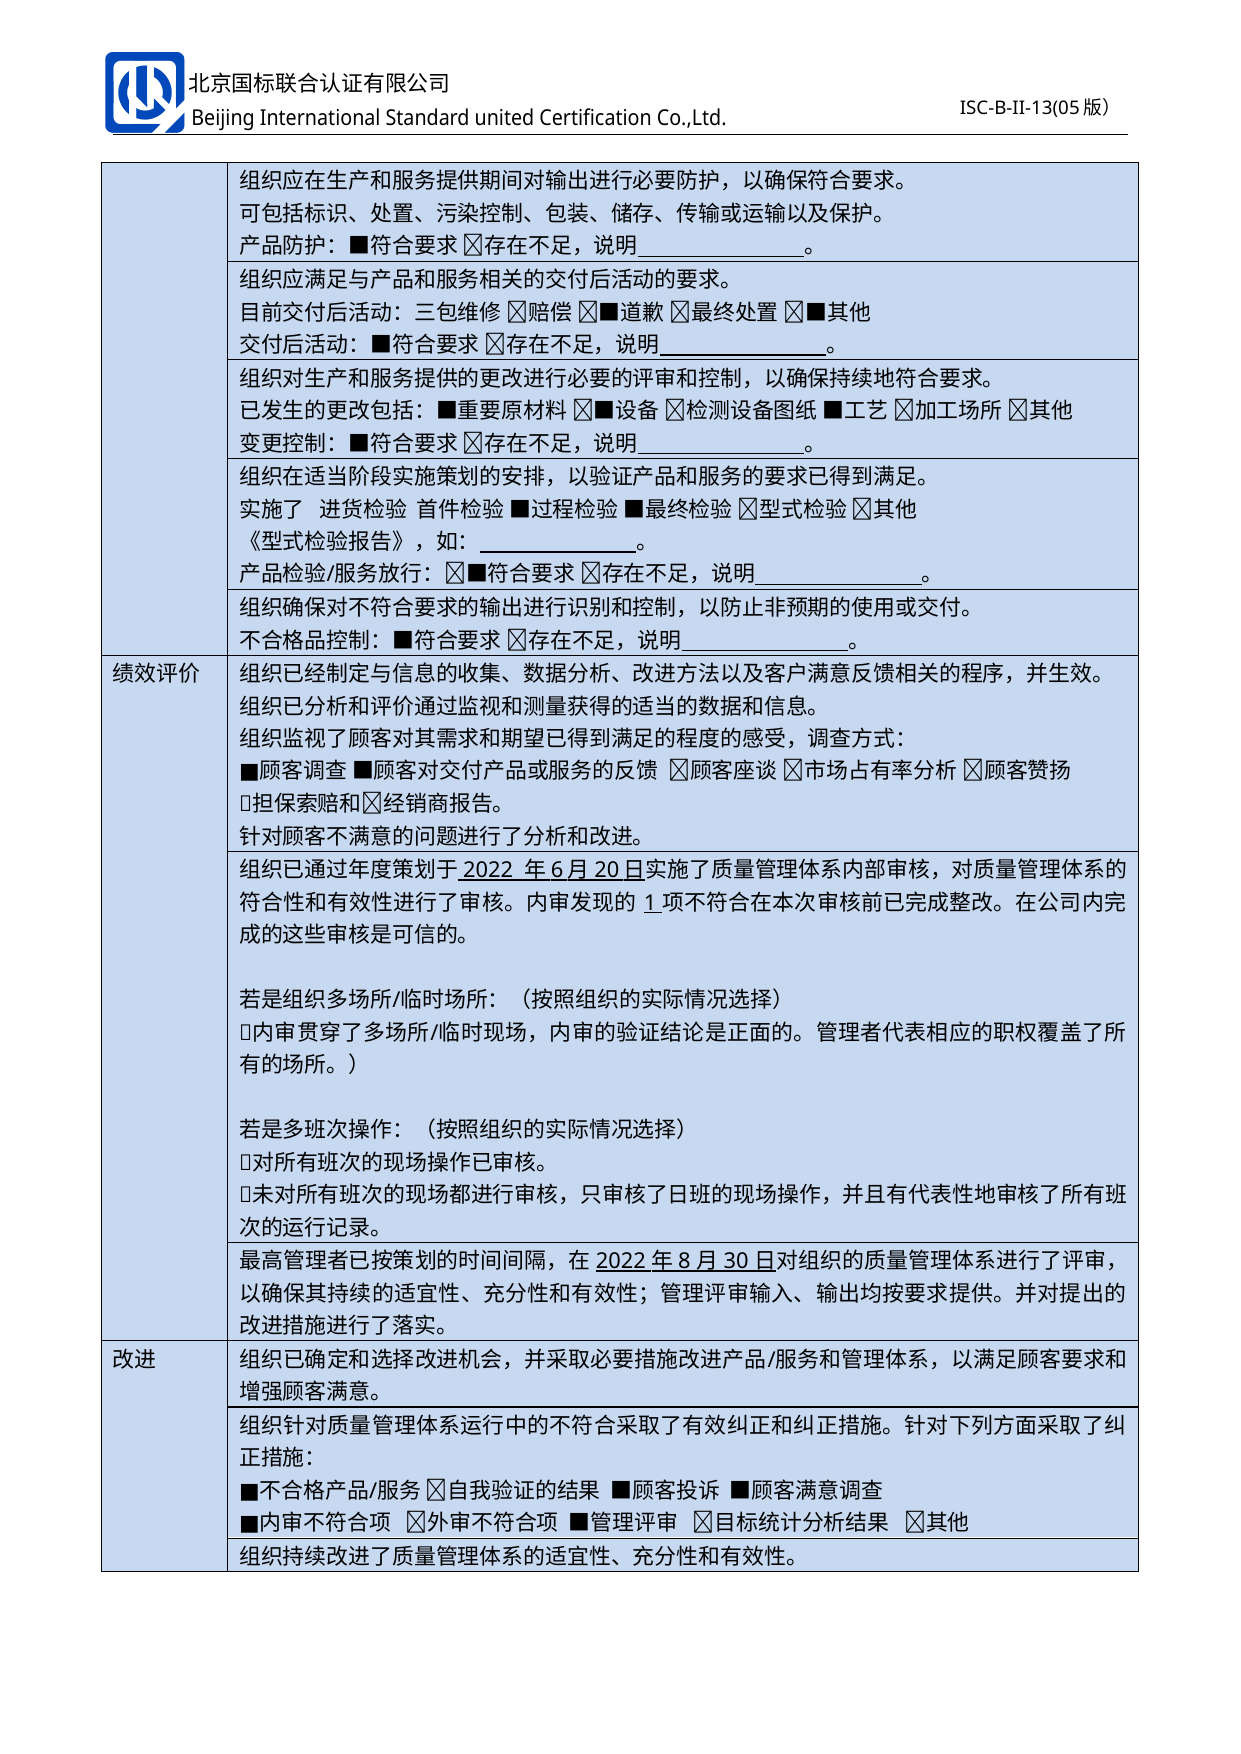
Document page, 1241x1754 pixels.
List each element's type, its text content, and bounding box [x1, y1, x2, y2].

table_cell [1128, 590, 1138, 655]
table_cell 绩效评价 [102, 656, 227, 1340]
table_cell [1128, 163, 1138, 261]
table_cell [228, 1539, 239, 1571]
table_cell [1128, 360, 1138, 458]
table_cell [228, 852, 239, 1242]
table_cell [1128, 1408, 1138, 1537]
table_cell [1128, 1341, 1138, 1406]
picture [105, 52, 185, 133]
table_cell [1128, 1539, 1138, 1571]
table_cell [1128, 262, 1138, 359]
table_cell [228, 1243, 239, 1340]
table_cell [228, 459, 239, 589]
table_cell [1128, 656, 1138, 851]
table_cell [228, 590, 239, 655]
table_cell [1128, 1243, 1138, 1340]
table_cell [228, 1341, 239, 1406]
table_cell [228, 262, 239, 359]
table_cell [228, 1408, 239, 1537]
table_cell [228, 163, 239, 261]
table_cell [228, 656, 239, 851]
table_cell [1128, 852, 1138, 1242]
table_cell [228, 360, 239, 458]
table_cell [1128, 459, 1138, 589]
table_cell 改进 [102, 1341, 227, 1571]
